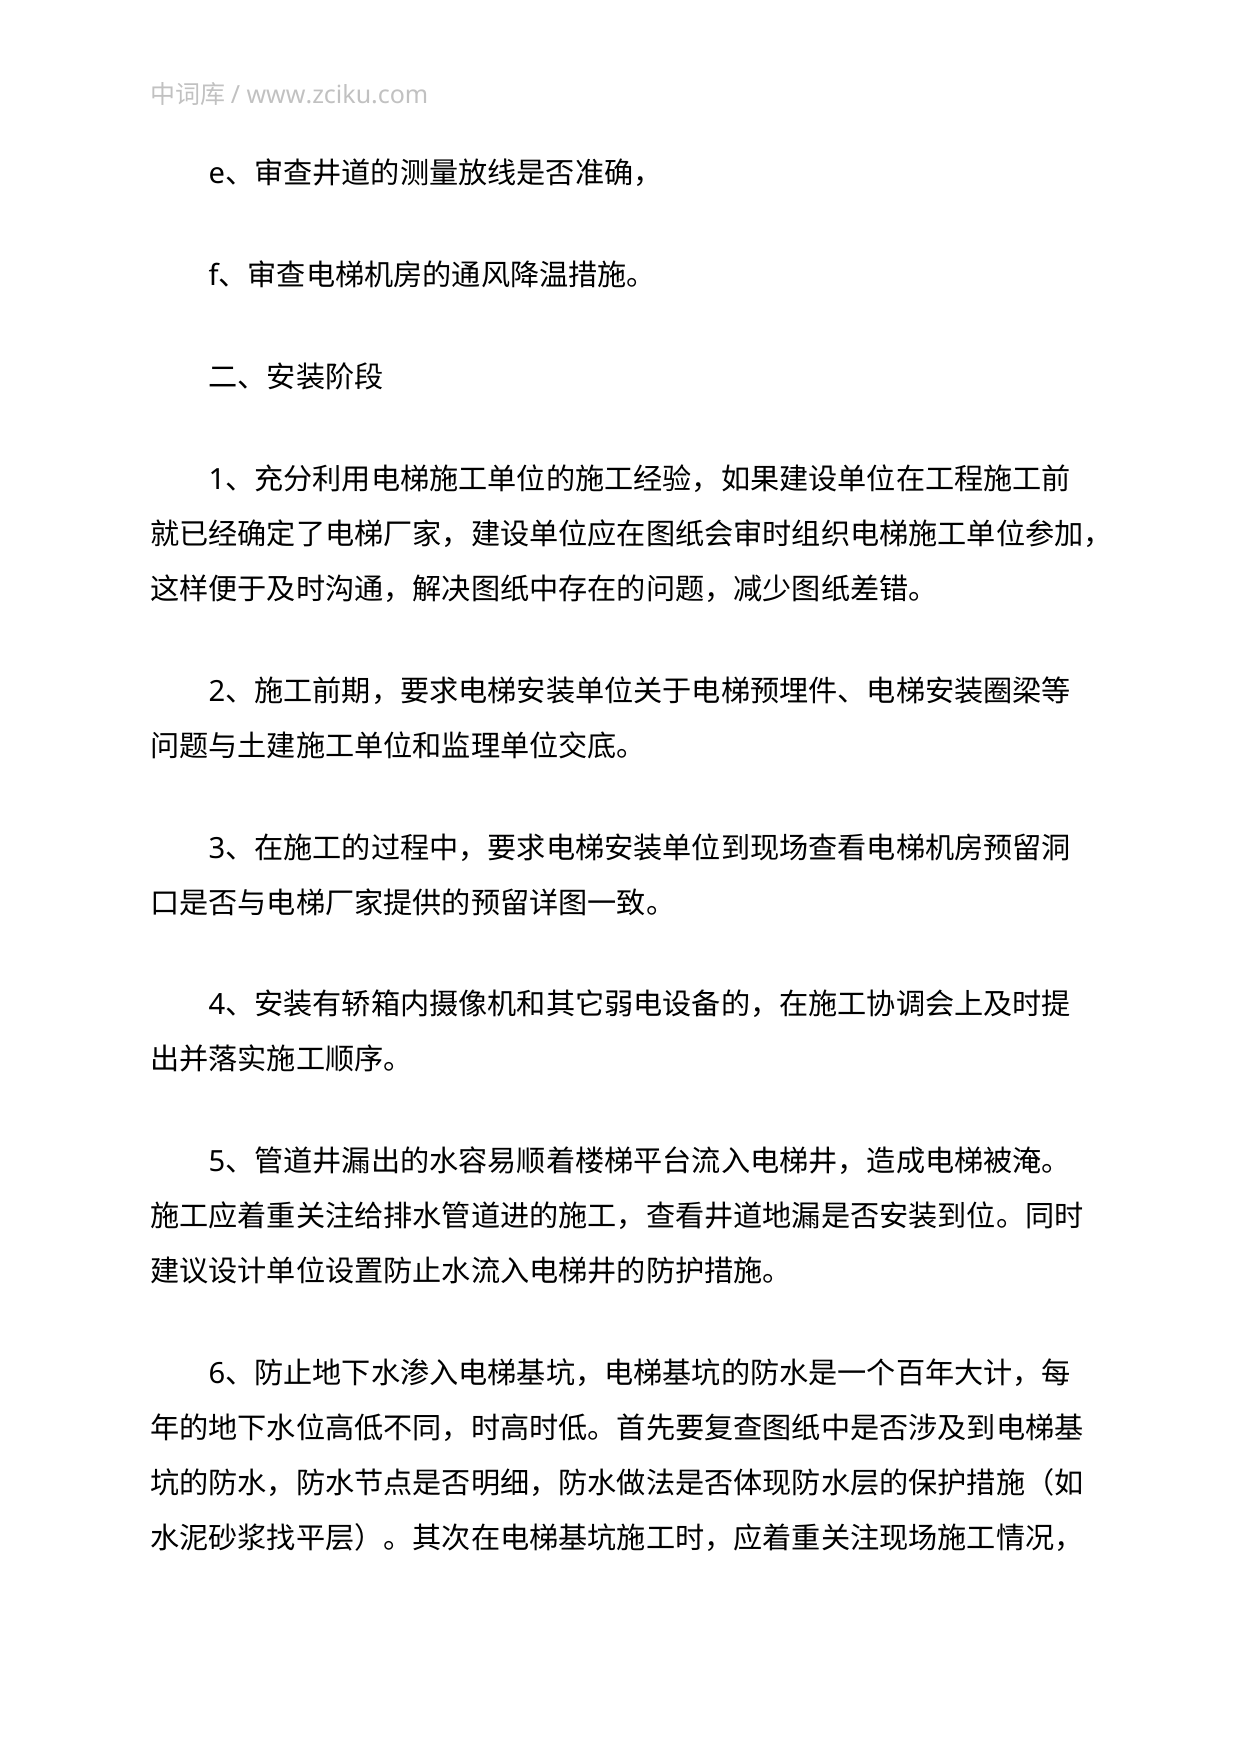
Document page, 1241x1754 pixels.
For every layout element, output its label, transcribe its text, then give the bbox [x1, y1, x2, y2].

text f、审查电梯机房的通风降温措施。 [150, 252, 1090, 294]
text 5、管道井漏出的水容易顺着楼梯平台流入电梯井，造成电梯被淹。施工应着重关注给排水管道进的施工，查看井道地漏是否安装到位。同时建议设计单位设置防止水流入电梯井的防护措施。 [150, 1138, 1090, 1290]
text 3、在施工的过程中，要求电梯安装单位到现场查看电梯机房预留洞口是否与电梯厂家提供的预留详图一致。 [150, 824, 1090, 921]
text 4、安装有轿箱内摄像机和其它弱电设备的，在施工协调会上及时提出并落实施工顺序。 [150, 981, 1090, 1078]
text 1、充分利用电梯施工单位的施工经验，如果建设单位在工程施工前就已经确定了电梯厂家，建设单位应在图纸会审时组织电梯施工单位参加，这样便于及时沟通，解决图纸中存在的问题，减少图纸差错。 [150, 456, 1090, 608]
text 二、安装阶段 [150, 354, 1090, 396]
text 2、施工前期，要求电梯安装单位关于电梯预埋件、电梯安装圈梁等问题与土建施工单位和监理单位交底。 [150, 667, 1090, 765]
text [150, 1349, 1090, 1556]
text e、审查井道的测量放线是否准确， [150, 150, 1090, 192]
